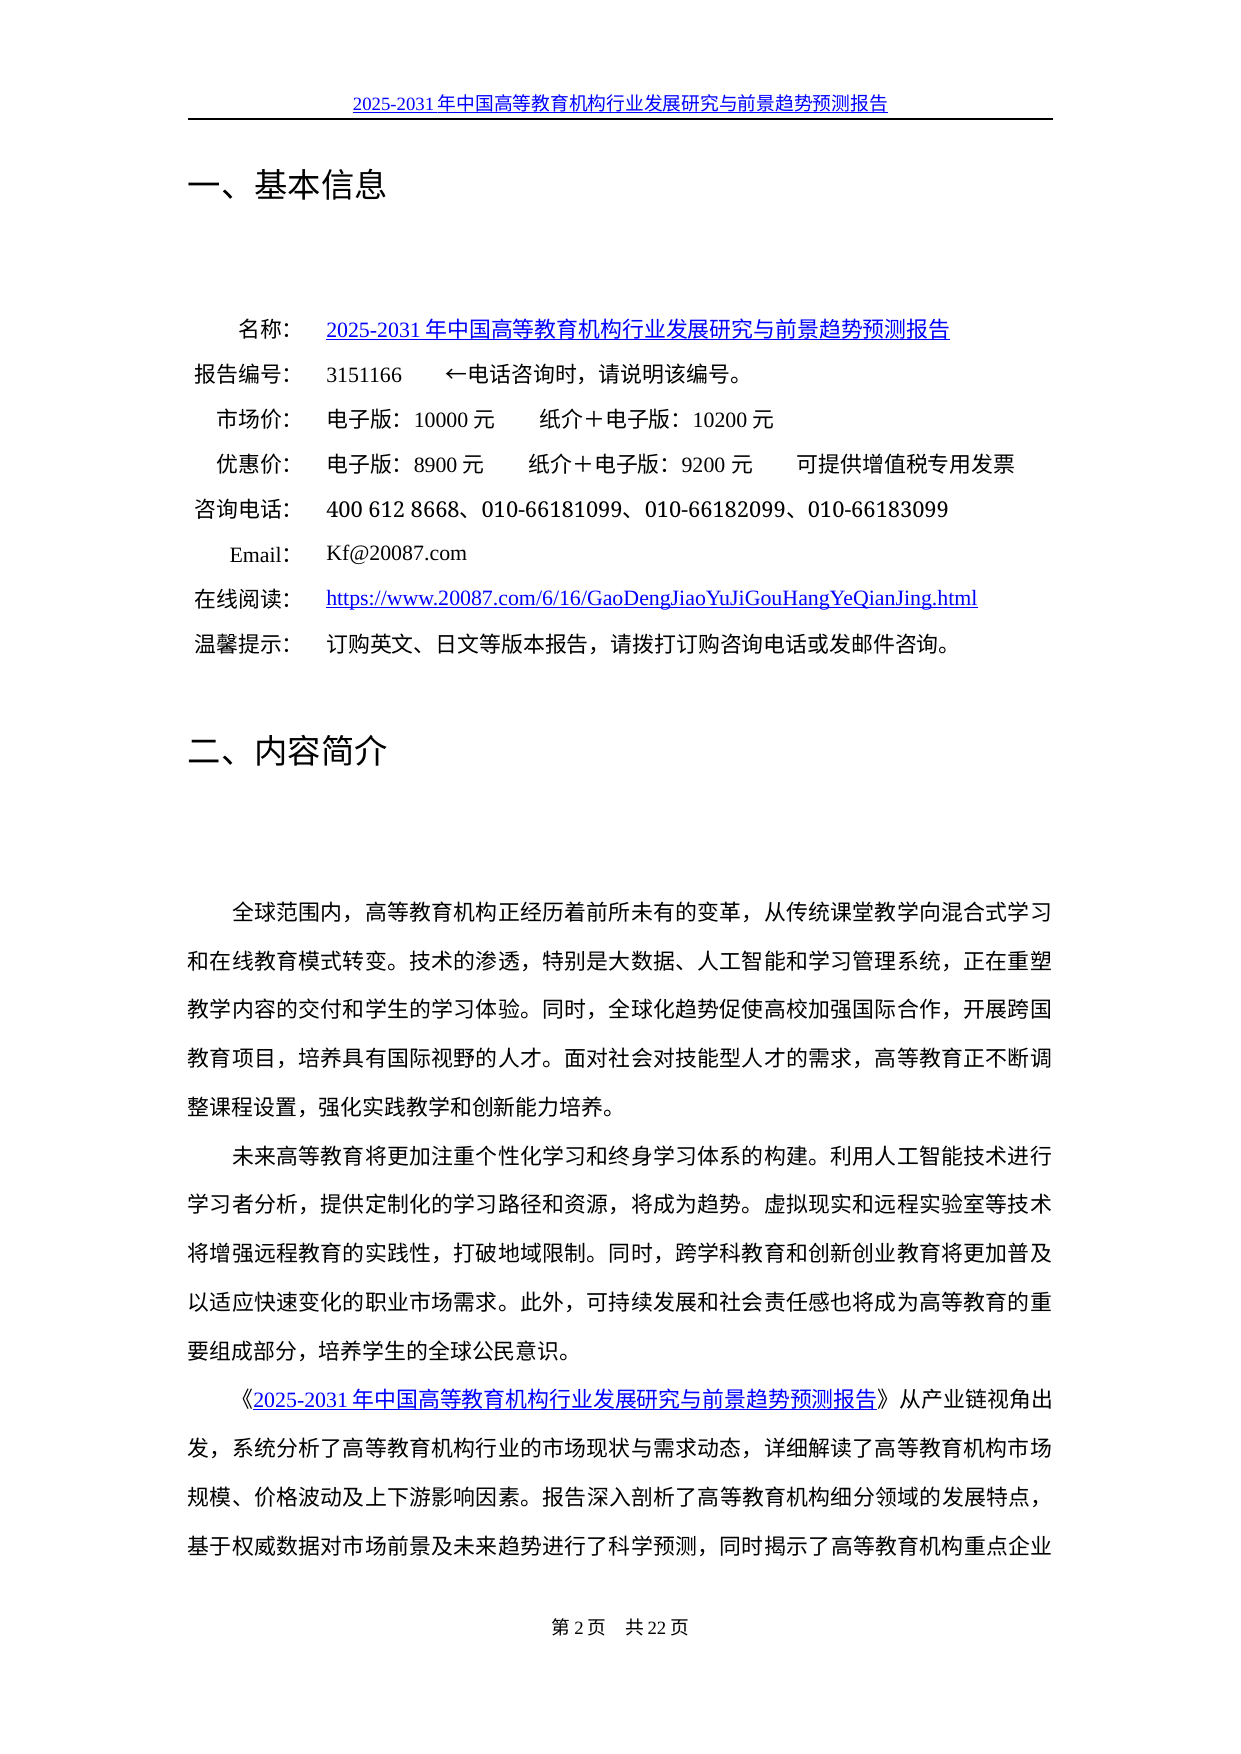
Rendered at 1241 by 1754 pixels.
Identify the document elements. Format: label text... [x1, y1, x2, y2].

title 二、内容简介 [187, 717, 1053, 782]
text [187, 894, 1053, 1561]
table_cell 3151166 ←电话咨询时，请说明该编号。 [315, 357, 1073, 402]
table_cell 市场价： [167, 402, 315, 447]
table_header 2025-2031年中国高等教育机构行业发展研究与前景趋势预测报告 [315, 312, 1073, 357]
table_cell 订购英文、日文等版本报告，请拨打订购咨询电话或发邮件咨询。 [315, 627, 1073, 672]
table_cell [315, 582, 1073, 627]
table_header 名称： [167, 312, 315, 357]
table_cell 咨询电话： [167, 492, 315, 537]
table_cell Email： [167, 537, 315, 582]
table_cell Kf@20087.com [315, 537, 1073, 582]
table_cell 在线阅读： [167, 582, 315, 627]
table_cell 电子版：8900 元 纸介＋电子版：9200 元 可提供增值税专用发票 [315, 447, 1073, 492]
table_cell 电子版：10000 元 纸介＋电子版：10200 元 [315, 402, 1073, 447]
table_cell 优惠价： [167, 447, 315, 492]
table_cell 温馨提示： [167, 627, 315, 672]
table_cell 400 612 8668、010-66181099、010-66182099、010-66183099 [315, 492, 1073, 537]
title 一、基本信息 [187, 150, 1053, 215]
table_cell 报告编号： [167, 357, 315, 402]
